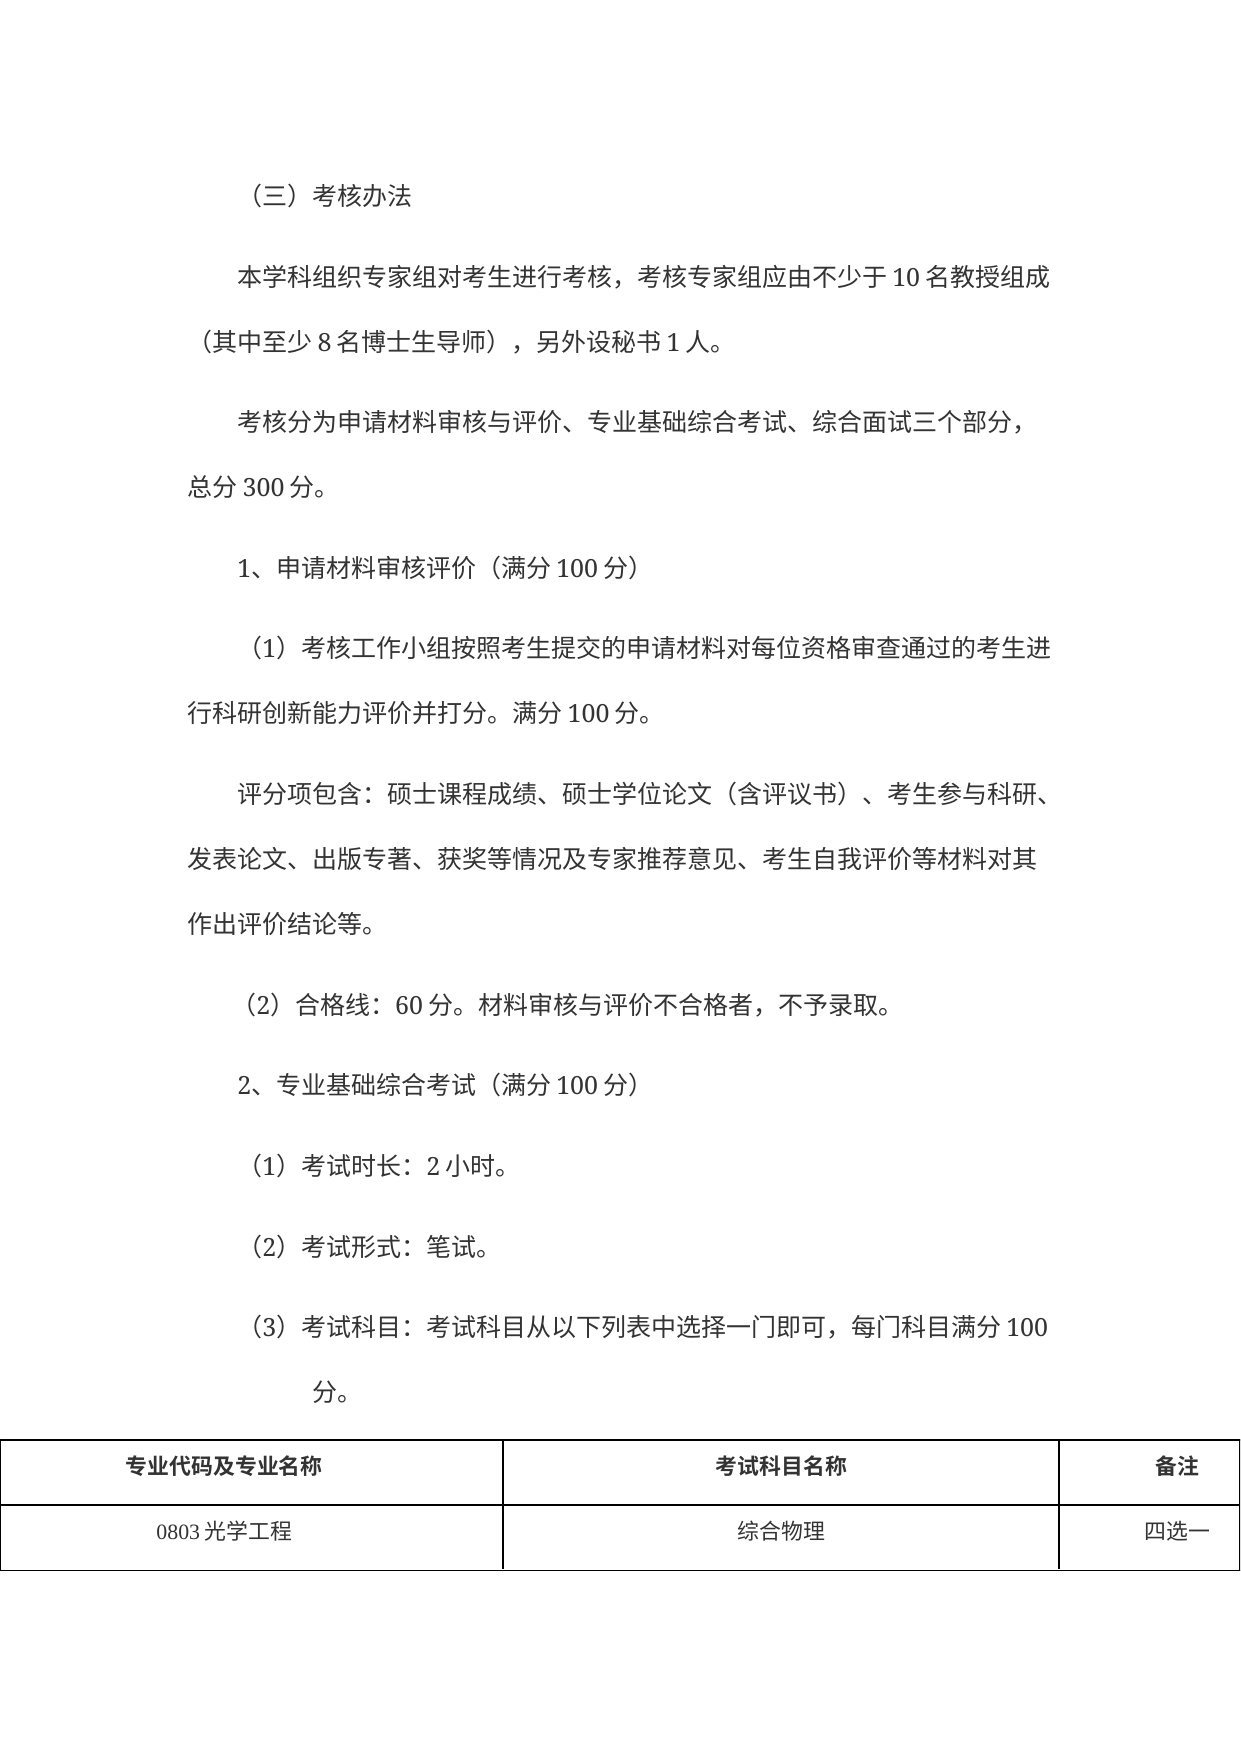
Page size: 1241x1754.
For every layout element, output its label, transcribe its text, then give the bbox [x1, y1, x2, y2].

table_header 备注 [1060, 1441, 1239, 1504]
text （3）考试科目：考试科目从以下列表中选择一门即可，每门科目满分100分。 [237, 1293, 1053, 1423]
text 评分项包含：硕士课程成绩、硕士学位论文（含评议书）、考生参与科研、发表论文、出版专著、获奖等情况及专家推荐意见、考生自我评价等材料对其作出评价结论等。 [187, 760, 1053, 955]
table_cell 综合物理 [504, 1506, 1058, 1569]
text （2）考试形式：笔试。 [237, 1213, 1053, 1278]
table_cell 0803光学工程 [1, 1506, 502, 1569]
text （2）合格线：60分。材料审核与评价不合格者，不予录取。 [187, 971, 1053, 1036]
text 考核分为申请材料审核与评价、专业基础综合考试、综合面试三个部分，总分300分。 [187, 388, 1053, 518]
table_cell 四选一 [1060, 1506, 1239, 1569]
text 本学科组织专家组对考生进行考核，考核专家组应由不少于10名教授组成（其中至少8名博士生导师），另外设秘书1人。 [187, 243, 1053, 373]
table_header 考试科目名称 [504, 1441, 1058, 1504]
text （1）考核工作小组按照考生提交的申请材料对每位资格审查通过的考生进行科研创新能力评价并打分。满分100分。 [187, 614, 1053, 744]
text （三）考核办法 [187, 162, 1053, 227]
table_header 专业代码及专业名称 [1, 1441, 502, 1504]
text 2、专业基础综合考试（满分100分） [187, 1051, 1053, 1116]
text 1、申请材料审核评价（满分100分） [187, 534, 1053, 599]
text （1）考试时长：2小时。 [237, 1132, 1053, 1197]
